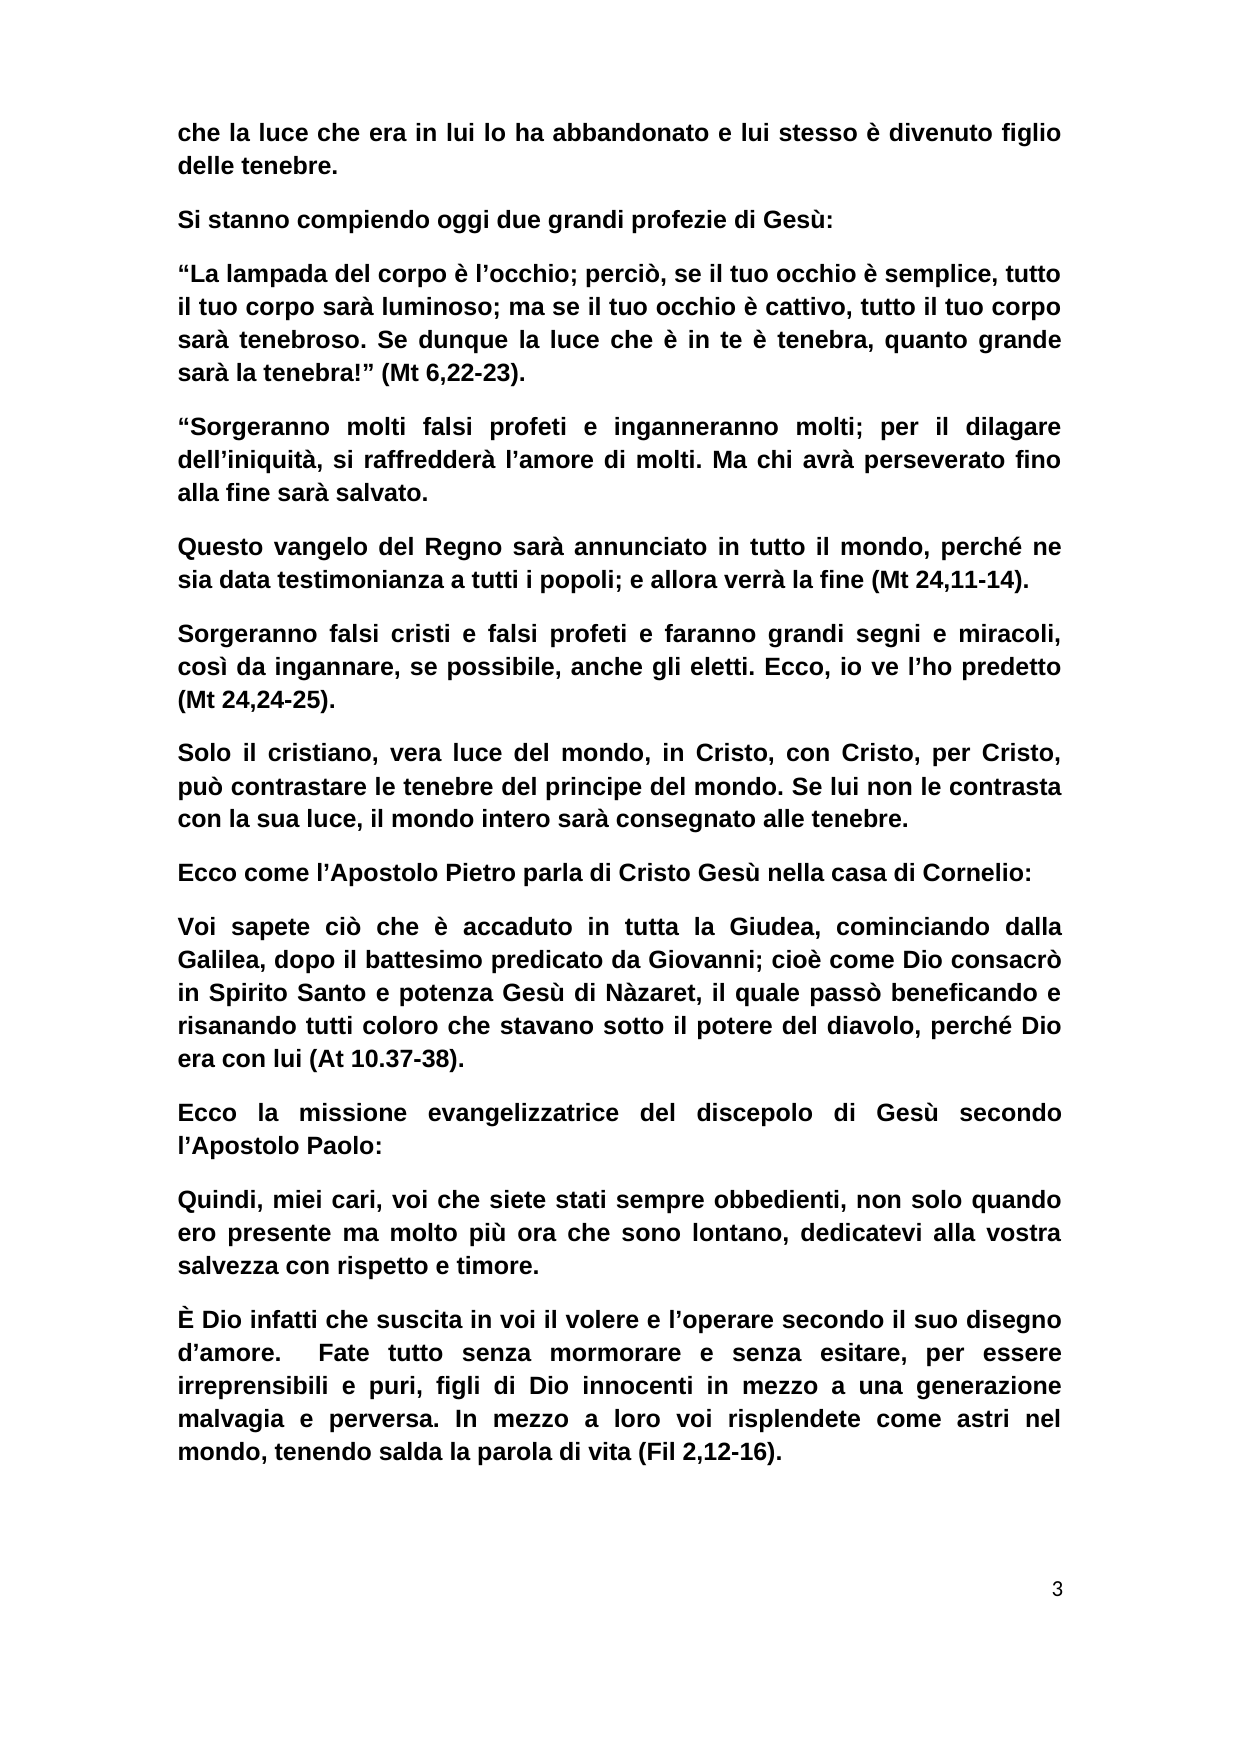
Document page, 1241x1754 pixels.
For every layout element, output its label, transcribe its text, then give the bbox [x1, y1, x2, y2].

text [177, 118, 1063, 180]
text Si stanno compiendo oggi due grandi profezie di Gesù: [177, 205, 1063, 234]
text Questo vangelo del Regno sarà annunciato in tutto il mondo, perché ne sia data testimonianza a tutti i popoli; e allora verrà la fine (Mt 24,11-14). [177, 532, 1063, 593]
text Quindi, miei cari, voi che siete stati sempre obbedienti, non solo quando ero presente ma molto più ora che sono lontano, dedicatevi alla vostra salvezza con rispetto e timore. [177, 1185, 1063, 1280]
text Solo il cristiano, vera luce del mondo, in Cristo, con Cristo, per Cristo, può contrastare le tenebre del principe del mondo. Se lui non le contrasta con la sua luce, il mondo intero sarà consegnato alle tenebre. [177, 738, 1063, 833]
text “Sorgeranno molti falsi profeti e inganneranno molti; per il dilagare dell’iniquità, si raffredderà l’amore di molti. Ma chi avrà perseverato fino alla fine sarà salvato. [177, 412, 1063, 507]
text “La lampada del corpo è l’occhio; perciò, se il tuo occhio è semplice, tutto il tuo corpo sarà luminoso; ma se il tuo occhio è cattivo, tutto il tuo corpo sarà tenebroso. Se dunque la luce che è in te è tenebra, quanto grande sarà la tenebra!” (Mt 6,22-23). [177, 259, 1063, 387]
text Voi sapete ciò che è accaduto in tutta la Giudea, cominciando dalla Galilea, dopo il battesimo predicato da Giovanni; cioè come Dio consacrò in Spirito Santo e potenza Gesù di Nàzaret, il quale passò beneficando e risanando tutti coloro che stavano sotto il potere del diavolo, perché Dio era con lui (At 10.37-38). [177, 912, 1063, 1073]
text Ecco la missione evangelizzatrice del discepolo di Gesù secondo l’Apostolo Paolo: [177, 1098, 1063, 1160]
text Ecco come l’Apostolo Pietro parla di Cristo Gesù nella casa di Cornelio: [177, 858, 1063, 887]
text Sorgeranno falsi cristi e falsi profeti e faranno grandi segni e miracoli, così da ingannare, se possibile, anche gli eletti. Ecco, io ve l’ho predetto (Mt 24,24-25). [177, 618, 1063, 713]
text È Dio infatti che suscita in voi il volere e l’operare secondo il suo disegno d’amore. Fate tutto senza mormorare e senza esitare, per essere irreprensibili e puri, figli di Dio innocenti in mezzo a una generazione malvagia e perversa. In mezzo a loro voi risplendete come astri nel mondo, tenendo salda la parola di vita (Fil 2,12-16). [177, 1305, 1063, 1466]
